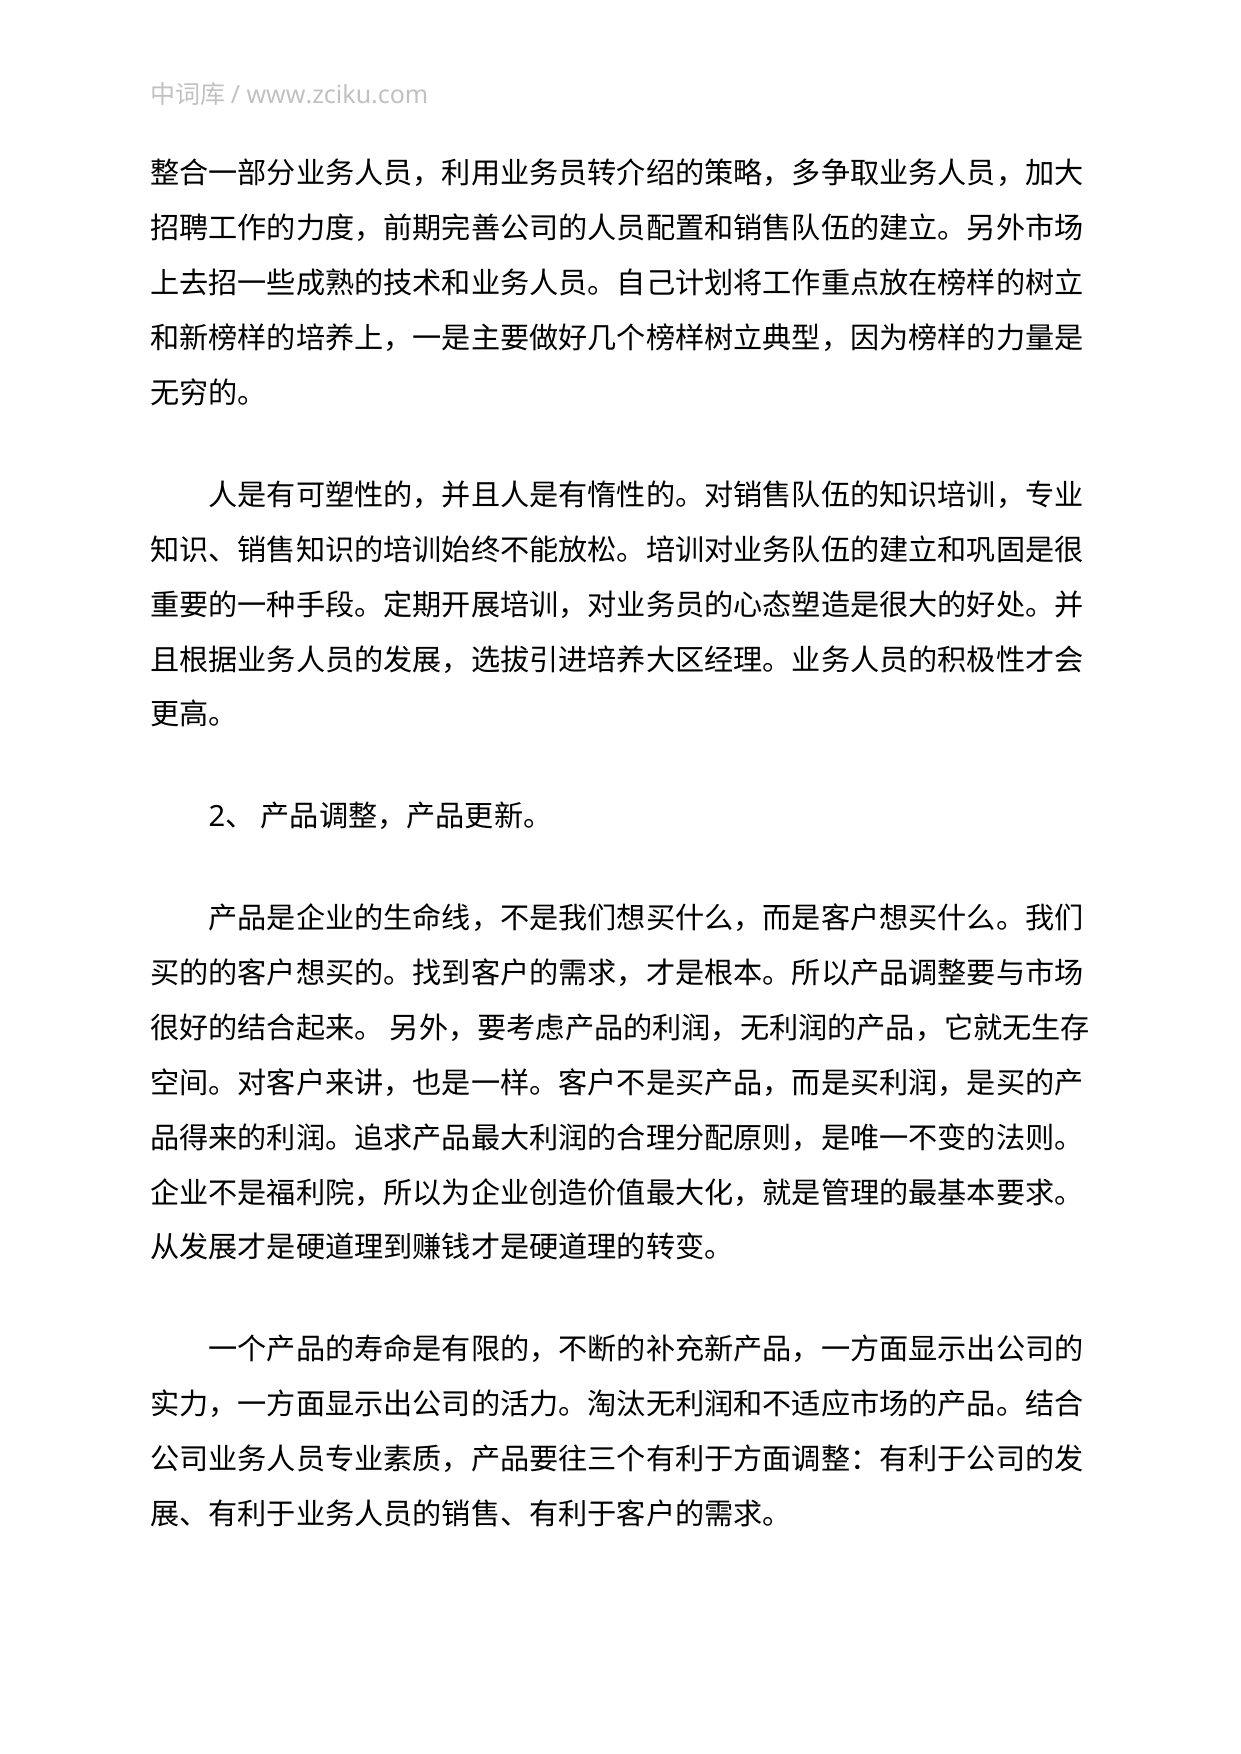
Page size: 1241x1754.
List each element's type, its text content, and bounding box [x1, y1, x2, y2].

text 人是有可塑性的，并且人是有惰性的。对销售队伍的知识培训，专业知识、销售知识的培训始终不能放松。培训对业务队伍的建立和巩固是很重要的一种手段。定期开展培训，对业务员的心态塑造是很大的好处。并且根据业务人员的发展，选拔引进培养大区经理。业务人员的积极性才会更高。 [150, 471, 1090, 733]
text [150, 150, 1090, 412]
text 2、 产品调整，产品更新。 [150, 793, 1090, 835]
text 产品是企业的生命线，不是我们想买什么，而是客户想买什么。我们买的的客户想买的。找到客户的需求，才是根本。所以产品调整要与市场很好的结合起来。 另外，要考虑产品的利润，无利润的产品，它就无生存空间。对客户来讲，也是一样。客户不是买产品，而是买利润，是买的产品得来的利润。追求产品最大利润的合理分配原则，是唯一不变的法则。 企业不是福利院，所以为企业创造价值最大化，就是管理的最基本要求。从发展才是硬道理到赚钱才是硬道理的转变。 [150, 895, 1090, 1266]
text 一个产品的寿命是有限的，不断的补充新产品，一方面显示出公司的实力，一方面显示出公司的活力。淘汰无利润和不适应市场的产品。结合公司业务人员专业素质，产品要往三个有利于方面调整：有利于公司的发展、有利于业务人员的销售、有利于客户的需求。 [150, 1326, 1090, 1533]
